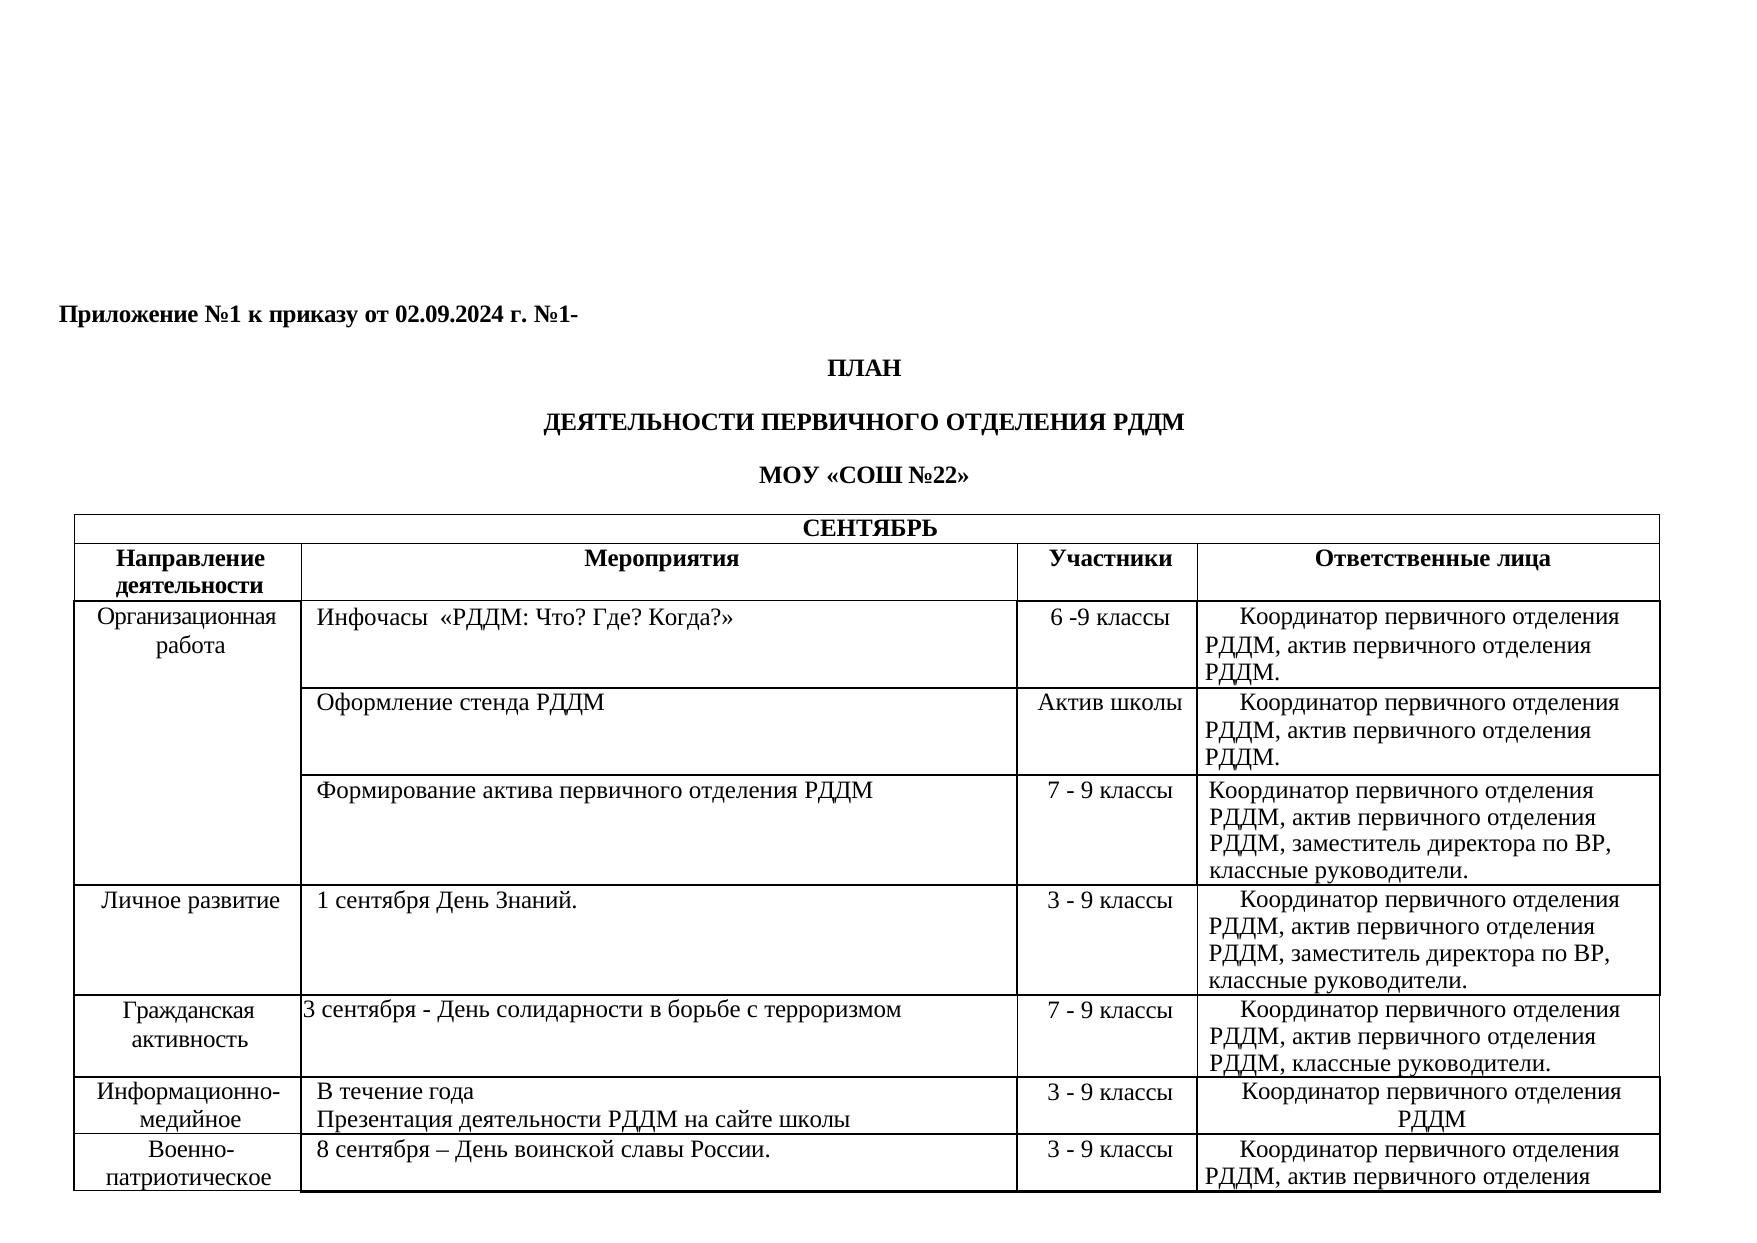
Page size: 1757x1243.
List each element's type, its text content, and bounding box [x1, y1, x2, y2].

table_cell 1 сентября День Знаний. [302, 886, 1016, 994]
subtitle ПЛАН [51, 353, 1678, 382]
table_cell Информационно- медийное [75, 1078, 300, 1133]
table_cell Личное развитие [75, 886, 300, 994]
table_cell Координатор первичного отделения РДДМ, актив первичного отделения РДДМ, классные руководители. [1198, 996, 1659, 1076]
table_header СЕНТЯБРЬ [75, 515, 1659, 543]
table_cell Координатор первичного отделения РДДМ, актив первичного отделения [1198, 1135, 1659, 1190]
table_cell Гражданская активность [75, 996, 300, 1076]
table_cell 8 сентября – День воинской славы России. [302, 1135, 1016, 1190]
table_cell 3 - 9 классы [1018, 886, 1197, 994]
table_cell Организационная работа [75, 602, 300, 884]
table_cell В течение года Презентация деятельности РДДМ на сайте школы [302, 1078, 1016, 1133]
table_cell Координатор первичного отделения РДДМ [1198, 1078, 1659, 1133]
table_cell Оформление стенда РДДМ [302, 689, 1016, 774]
text МОУ «СОШ №22» [51, 461, 1678, 489]
table_cell 3 - 9 классы [1018, 1135, 1196, 1190]
table_cell 7 - 9 классы [1018, 996, 1197, 1076]
table_cell Формирование актива первичного отделения РДДМ [302, 776, 1016, 884]
text Приложение №1 к приказу от 02.09.2024 г. №1- [58, 299, 1681, 328]
table_cell Координатор первичного отделения РДДМ, актив первичного отделения РДДМ. [1198, 689, 1659, 774]
table_cell Актив школы [1018, 689, 1196, 774]
table_cell Мероприятия [302, 544, 1017, 600]
table_cell Военно- патриотическое [75, 1134, 300, 1190]
table_cell Направление деятельности [75, 544, 301, 600]
table_cell Координатор первичного отделения РДДМ, актив первичного отделения РДДМ. [1198, 602, 1659, 687]
table_cell 3 сентября - День солидарности в борьбе с терроризмом [302, 996, 1017, 1076]
table_cell 6 -9 классы [1018, 602, 1196, 687]
table_cell Участники [1018, 544, 1197, 600]
table_cell Инфочасы «РДДМ: Что? Где? Когда?» [302, 601, 1016, 687]
table_cell Координатор первичного отделения РДДМ, актив первичного отделения РДДМ, заместитель директора по ВР, классные руководители. [1198, 776, 1659, 884]
table_cell Ответственные лица [1198, 544, 1659, 600]
table_cell 3 - 9 классы [1018, 1078, 1196, 1133]
table_cell Координатор первичного отделения РДДМ, актив первичного отделения РДДМ, заместитель директора по ВР, классные руководители. [1198, 886, 1659, 994]
text ДЕЯТЕЛЬНОСТИ ПЕРВИЧНОГО ОТДЕЛЕНИЯ РДДМ [51, 407, 1678, 435]
table_cell 7 - 9 классы [1018, 776, 1196, 884]
